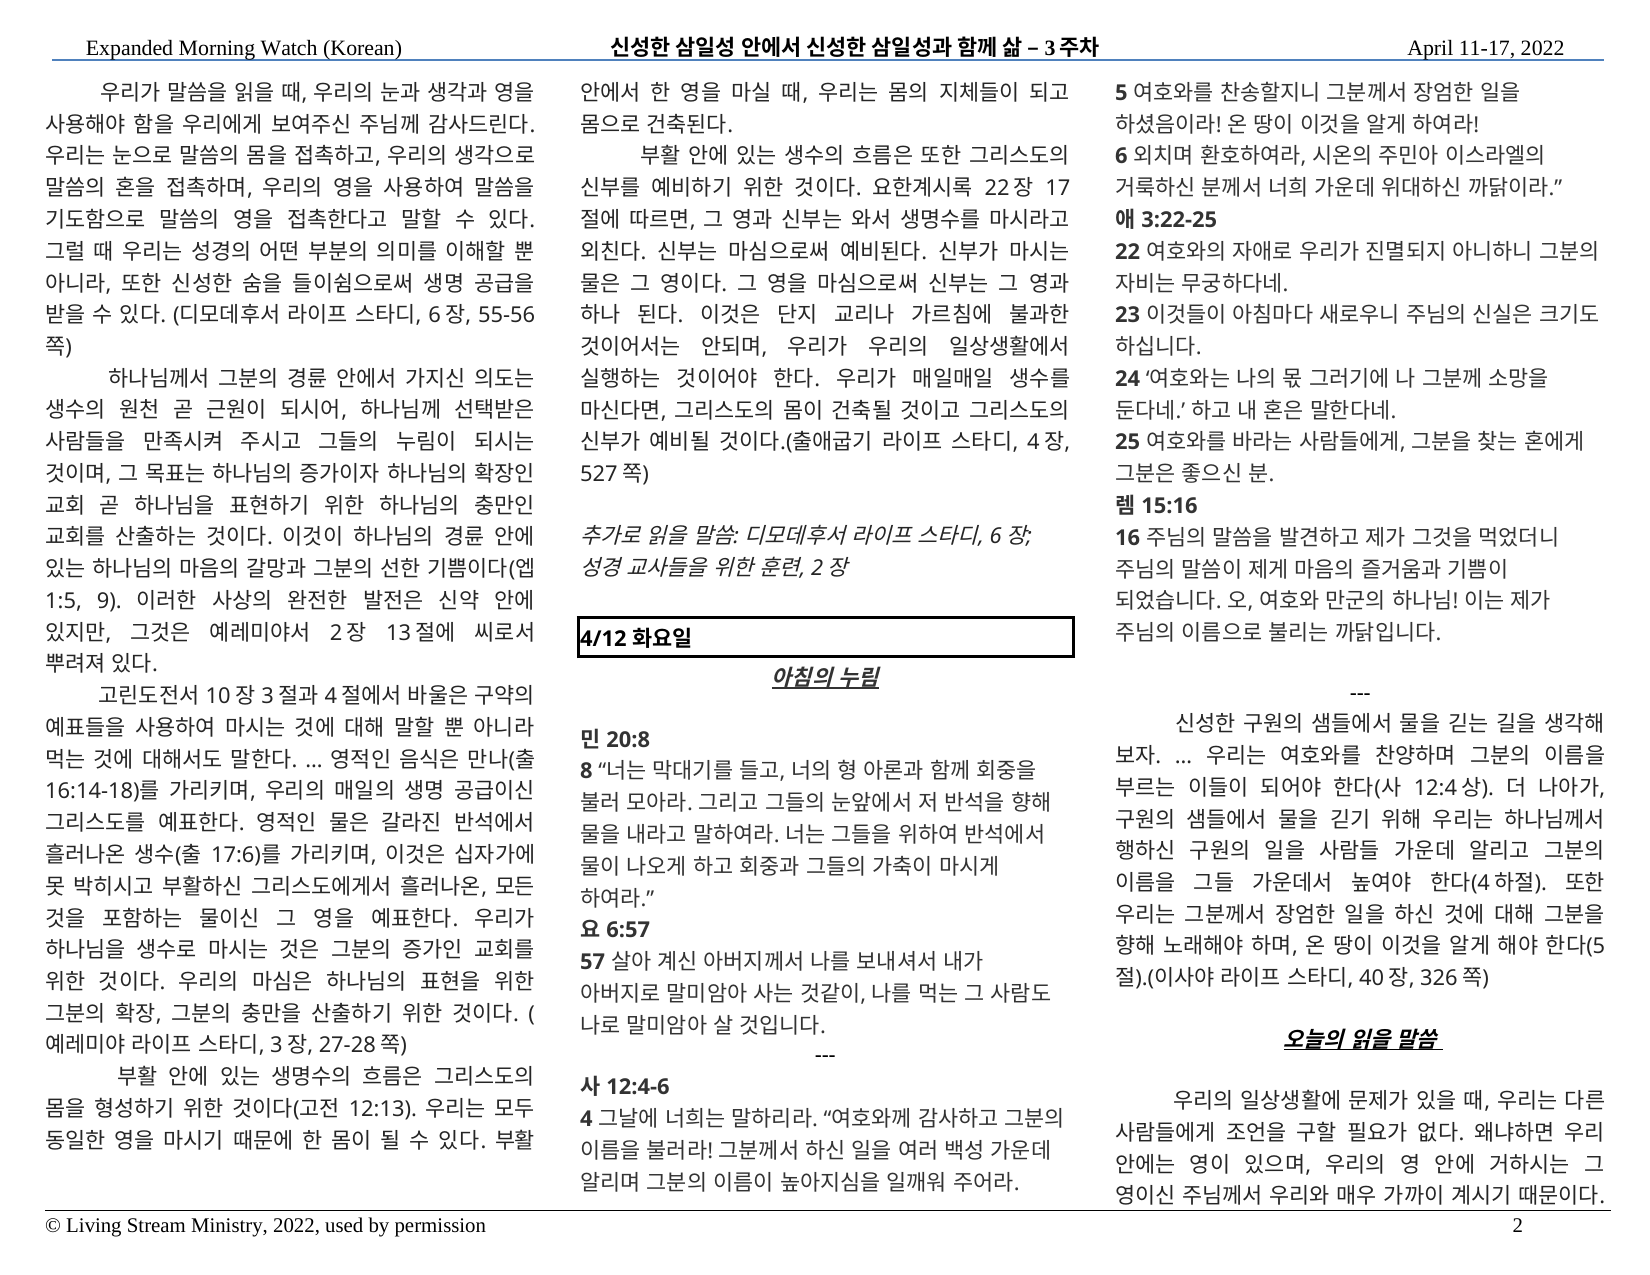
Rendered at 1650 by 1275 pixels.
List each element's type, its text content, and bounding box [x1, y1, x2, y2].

text 애 3:22-25 [1115, 202, 1605, 234]
text 요 6:57 [580, 912, 1070, 944]
text --- [1115, 677, 1605, 706]
text 오늘의 읽을 말씀 [1115, 1022, 1605, 1053]
text 4 그날에 너희는 말하리라. “여호와께 감사하고 그분의 이름을 불러라! 그분께서 하신 일을 여러 백성 가운데 알리며 그분의 이름이 높아지심을 일깨워 주어라. [580, 1101, 1070, 1196]
text 22 여호와의 자애로 우리가 진멸되지 아니하니 그분의 자비는 무궁하다네. [1115, 234, 1605, 297]
text 57 살아 계신 아버지께서 나를 보내셔서 내가 아버지로 말미암아 사는 것같이, 나를 먹는 그 사람도 나로 말미암아 살 것입니다. [580, 944, 1070, 1039]
text 25 여호와를 바라는 사람들에게, 그분을 찾는 혼에게 그분은 좋으신 분. [1115, 424, 1605, 488]
text 6 외치며 환호하여라, 시온의 주민아 이스라엘의 거룩하신 분께서 너희 가운데 위대하신 까닭이라.” [1115, 138, 1605, 202]
text 24 ‘여호와는 나의 몫 그러기에 나 그분께 소망을 둔다네.’ 하고 내 혼은 말한다네. [1115, 361, 1605, 424]
text 5 여호와를 찬송할지니 그분께서 장엄한 일을 하셨음이라! 온 땅이 이것을 알게 하여라! [1115, 75, 1605, 138]
text 민 20:8 [580, 722, 1070, 753]
text 아침의 누림 [580, 660, 1070, 692]
text 부활 안에 있는 생명수의 흐름은 그리스도의 몸을 형성하기 위한 것이다(고전 12:13). 우리는 모두 동일한 영을 마시기 때문에 한 몸이 될 수 있다. 부활 안에서 한 영을 마실 때, 우리는 몸의 지체들이 되고 몸으로 건축된다. [45, 1059, 535, 1154]
text 고린도전서 10장 3절과 4절에서 바울은 구약의 예표들을 사용하여 마시는 것에 대해 말할 뿐 아니라 먹는 것에 대해서도 말한다. … 영적인 음식은 만나(출 16:14-18)를 가리키며, 우리의 매일의 생명 공급이신 그리스도를 예표한다. 영적인 물은 갈라진 반석에서 흘러나온 생수(출 17:6)를 가리키며, 이것은 십자가에 못 박히시고 부활하신 그리스도에게서 흘러나온, 모든 것을 포함하는 물이신 그 영을 예표한다. 우리가 하나님을 생수로 마시는 것은 그분의 증가인 교회를 위한 것이다. 우리의 마심은 하나님의 표현을 위한 그분의 확장, 그분의 충만을 산출하기 위한 것이다. (예레미야 라이프 스타디, 3장, 27-28쪽) [45, 678, 535, 1059]
text --- [580, 1039, 1070, 1069]
text 렘 15:16 [1115, 488, 1605, 520]
text 부활 안에 있는 생수의 흐름은 또한 그리스도의 신부를 예비하기 위한 것이다. 요한계시록 22장 17절에 따르면, 그 영과 신부는 와서 생명수를 마시라고 외친다. 신부는 마심으로써 예비된다. 신부가 마시는 물은 그 영이다. 그 영을 마심으로써 신부는 그 영과 하나 된다. 이것은 단지 교리나 가르침에 불과한 것이어서는 안되며, 우리가 우리의 일상생활에서 실행하는 것이어야 한다. 우리가 매일매일 생수를 마신다면, 그리스도의 몸이 건축될 것이고 그리스도의 신부가 예비될 것이다.(출애굽기 라이프 스타디, 4장, 527쪽) [580, 138, 1070, 488]
text 4/12 화요일 [580, 619, 1072, 655]
text 16 주님의 말씀을 발견하고 제가 그것을 먹었더니 주님의 말씀이 제게 마음의 즐거움과 기쁨이 되었습니다. 오, 여호와 만군의 하나님! 이는 제가 주님의 이름으로 불리는 까닭입니다. [1115, 520, 1605, 647]
text 추가로 읽을 말씀: 디모데후서 라이프 스타디, 6장; 성경 교사들을 위한 훈련, 2장 [580, 518, 1070, 581]
text 부활 안에 있는 생명수의 흐름은 그리스도의 몸을 형성하기 위한 것이다(고전 12:13). 우리는 모두 동일한 영을 마시기 때문에 한 몸이 될 수 있다. 부활 안에서 한 영을 마실 때, 우리는 몸의 지체들이 되고 몸으로 건축된다. [580, 75, 1070, 138]
text 우리가 말씀을 읽을 때, 우리의 눈과 생각과 영을 사용해야 함을 우리에게 보여주신 주님께 감사드린다. 우리는 눈으로 말씀의 몸을 접촉하고, 우리의 생각으로 말씀의 혼을 접촉하며, 우리의 영을 사용하여 말씀을 기도함으로 말씀의 영을 접촉한다고 말할 수 있다. 그럴 때 우리는 성경의 어떤 부분의 의미를 이해할 뿐 아니라, 또한 신성한 숨을 들이쉼으로써 생명 공급을 받을 수 있다. (디모데후서 라이프 스타디, 6장, 55-56쪽) [45, 75, 535, 361]
text 사 12:4-6 [580, 1069, 1070, 1101]
text 하나님께서 그분의 경륜 안에서 가지신 의도는 생수의 원천 곧 근원이 되시어, 하나님께 선택받은 사람들을 만족시켜 주시고 그들의 누림이 되시는 것이며, 그 목표는 하나님의 증가이자 하나님의 확장인 교회 곧 하나님을 표현하기 위한 하나님의 충만인 교회를 산출하는 것이다. 이것이 하나님의 경륜 안에 있는 하나님의 마음의 갈망과 그분의 선한 기쁨이다(엡 1:5, 9). 이러한 사상의 완전한 발전은 신약 안에 있지만, 그것은 예레미야서 2장 13절에 씨로서 뿌려져 있다. [45, 361, 535, 678]
text 8 “너는 막대기를 들고, 너의 형 아론과 함께 회중을 불러 모아라. 그리고 그들의 눈앞에서 저 반석을 향해 물을 내라고 말하여라. 너는 그들을 위하여 반석에서 물이 나오게 하고 회중과 그들의 가축이 마시게 하여라.” [580, 753, 1070, 912]
text 신성한 구원의 샘들에서 물을 긷는 길을 생각해 보자. … 우리는 여호와를 찬양하며 그분의 이름을 부르는 이들이 되어야 한다(사 12:4상). 더 나아가, 구원의 샘들에서 물을 긷기 위해 우리는 하나님께서 행하신 구원의 일을 사람들 가운데 알리고 그분의 이름을 그들 가운데서 높여야 한다(4하절). 또한 우리는 그분께서 장엄한 일을 하신 것에 대해 그분을 향해 노래해야 하며, 온 땅이 이것을 알게 해야 한다(5절).(이사야 라이프 스타디, 40장, 326쪽) [1115, 706, 1605, 992]
text 23 이것들이 아침마다 새로우니 주님의 신실은 크기도 하십니다. [1115, 297, 1605, 361]
